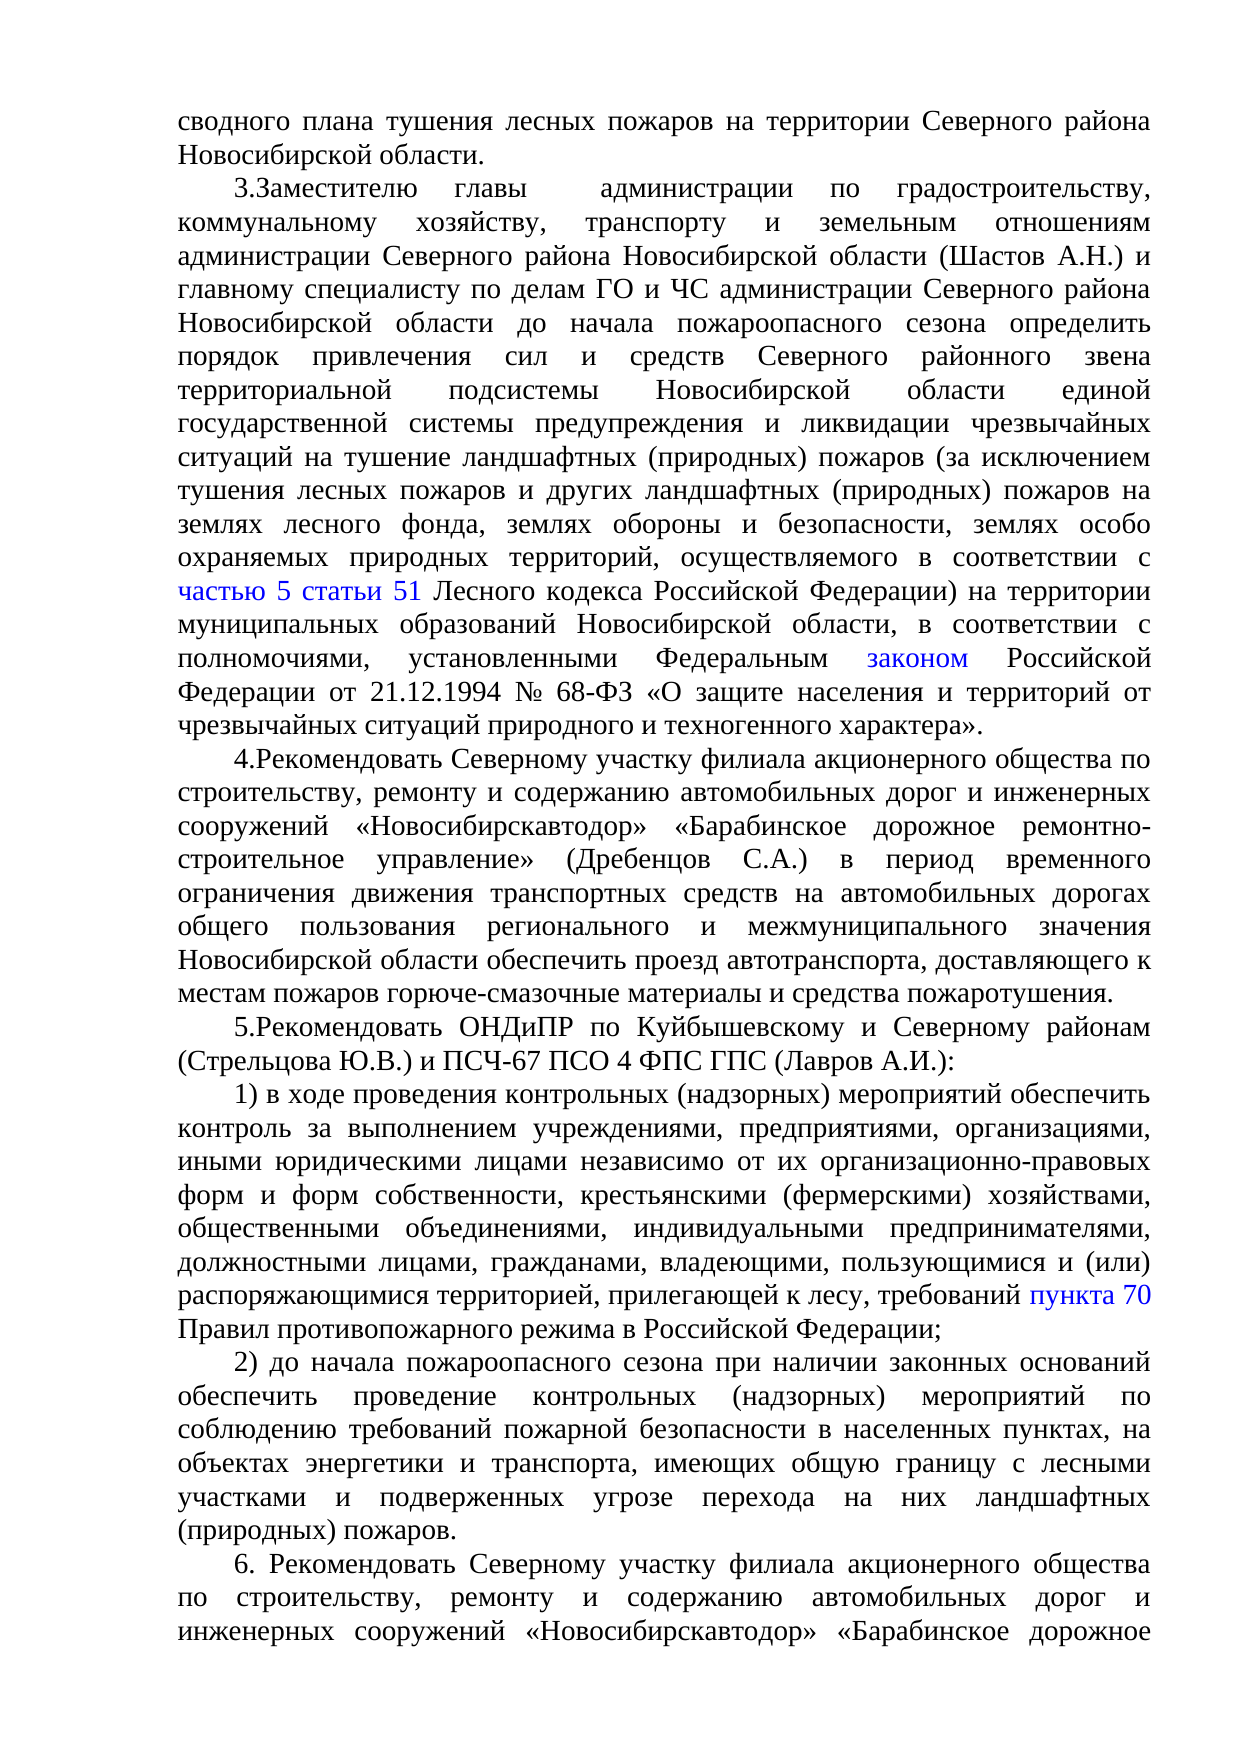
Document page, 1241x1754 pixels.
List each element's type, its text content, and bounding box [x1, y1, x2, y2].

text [177, 1546, 1152, 1646]
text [177, 103, 1152, 171]
text 3.Заместителю главы администрации по градостроительству, коммунальному хозяйству, транспорту и земельным отношениям администрации Северного района Новосибирской области (Шастов А.Н.) и главному специалисту по делам ГО и ЧС администрации Северного района Новосибирской области до начала пожароопасного сезона определить порядок привлечения сил и средств Северного районного звена территориальной подсистемы Новосибирской области единой государственной системы предупреждения и ликвидации чрезвычайных ситуаций на тушение ландшафтных (природных) пожаров (за исключением тушения лесных пожаров и других ландшафтных (природных) пожаров на землях лесного фонда, землях обороны и безопасности, землях особо охраняемых природных территорий, осуществляемого в соответствии с частью 5 статьи 51 Лесного кодекса Российской Федерации) на территории муниципальных образований Новосибирской области, в соответствии с полномочиями, установленными Федеральным законом Российской Федерации от 21.12.1994 № 68-ФЗ «О защите населения и территорий от чрезвычайных ситуаций природного и техногенного характера». [177, 171, 1152, 741]
text 2) до начала пожароопасного сезона при наличии законных оснований обеспечить проведение контрольных (надзорных) мероприятий по соблюдению требований пожарной безопасности в населенных пунктах, на объектах энергетики и транспорта, имеющих общую границу с лесными участками и подверженных угрозе перехода на них ландшафтных (природных) пожаров. [177, 1344, 1152, 1546]
text 1) в ходе проведения контрольных (надзорных) мероприятий обеспечить контроль за выполнением учреждениями, предприятиями, организациями, иными юридическими лицами независимо от их организационно-правовых форм и форм собственности, крестьянскими (фермерскими) хозяйствами, общественными объединениями, индивидуальными предпринимателями, должностными лицами, гражданами, владеющими, пользующимися и (или) распоряжающимися территорией, прилегающей к лесу, требований пункта 70 Правил противопожарного режима в Российской Федерации; [177, 1076, 1152, 1344]
text 5.Рекомендовать ОНДиПР по Куйбышевскому и Северному районам (Стрельцова Ю.В.) и ПСЧ-67 ПСО 4 ФПС ГПС (Лавров А.И.): [177, 1009, 1152, 1076]
text 4.Рекомендовать Северному участку филиала акционерного общества по строительству, ремонту и содержанию автомобильных дорог и инженерных сооружений «Новосибирскавтодор» «Барабинское дорожное ремонтно-строительное управление» (Дребенцов С.А.) в период временного ограничения движения транспортных средств на автомобильных дорогах общего пользования регионального и межмуниципального значения Новосибирской области обеспечить проезд автотранспорта, доставляющего к местам пожаров горюче-смазочные материалы и средства пожаротушения. [177, 741, 1152, 1009]
